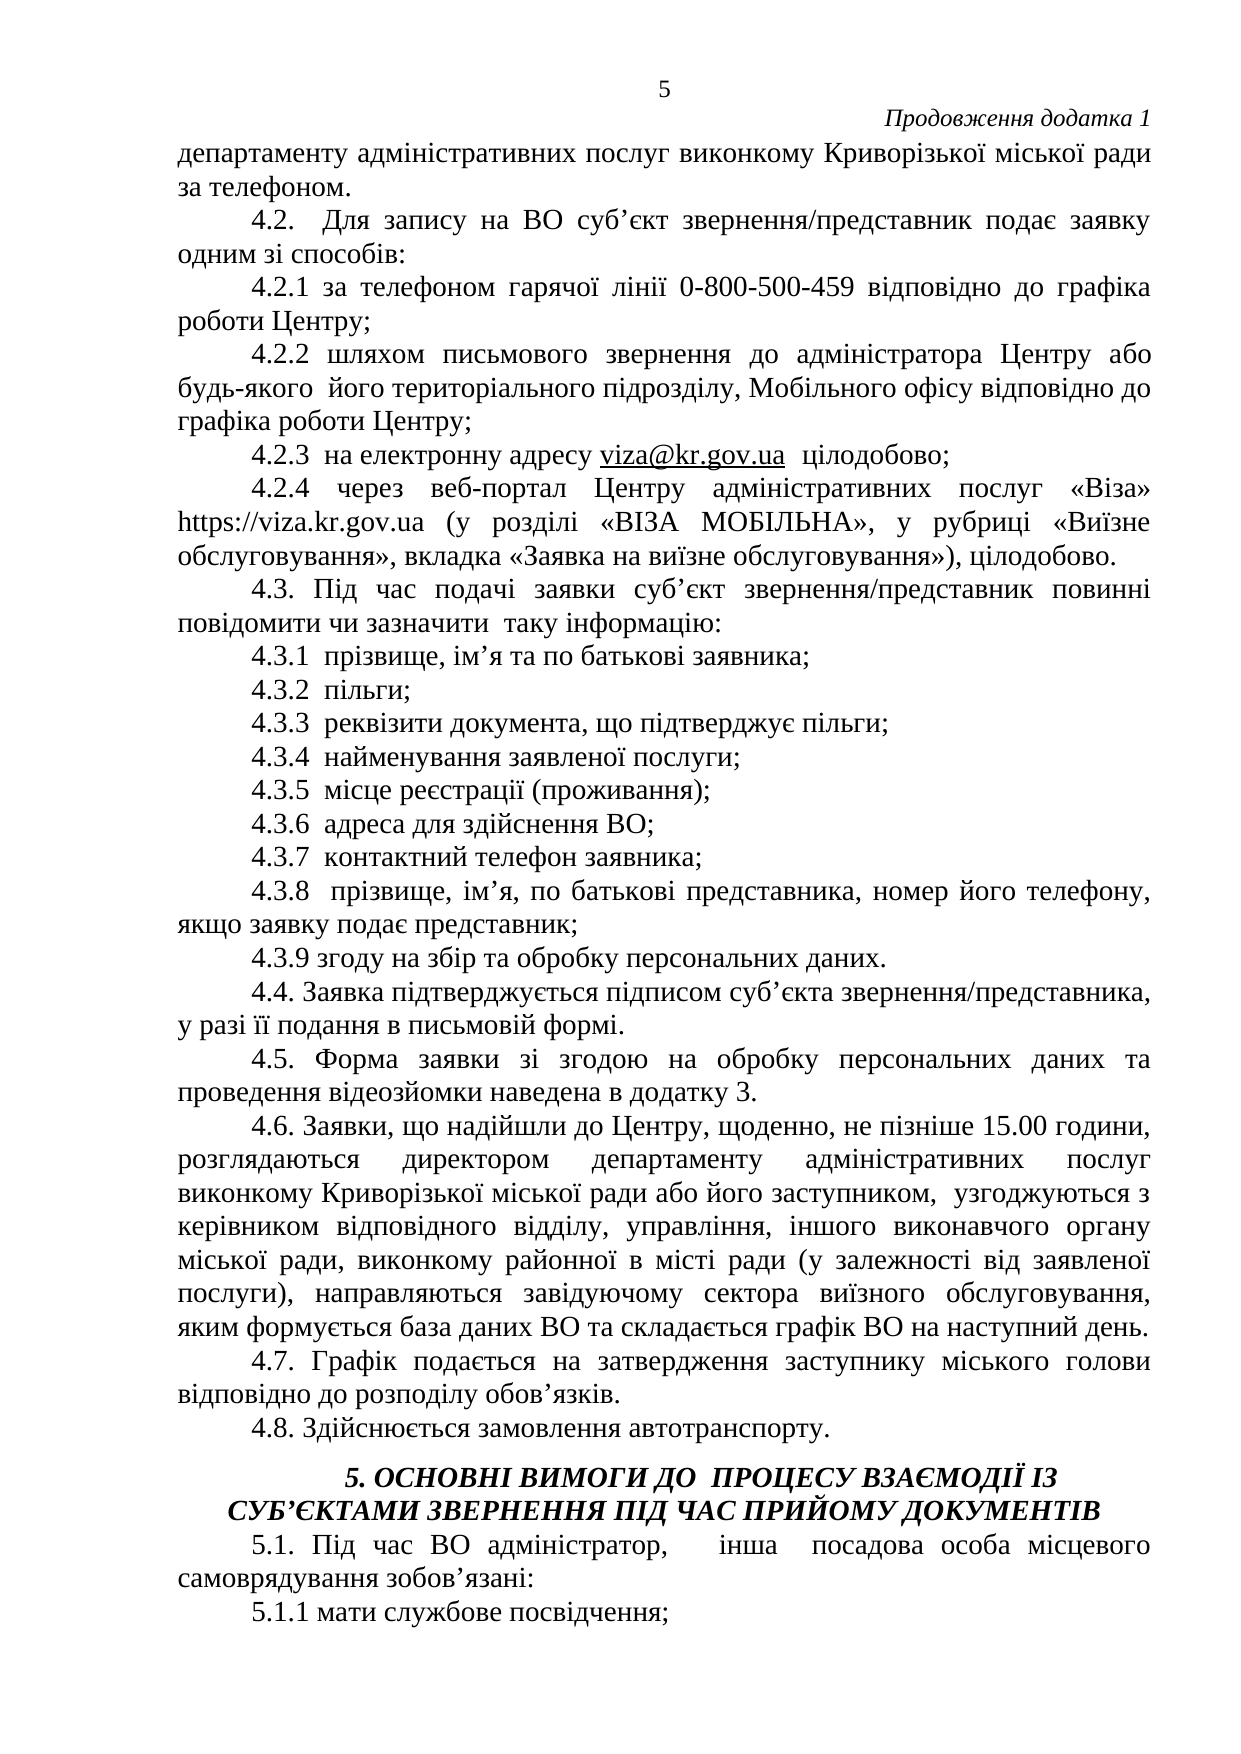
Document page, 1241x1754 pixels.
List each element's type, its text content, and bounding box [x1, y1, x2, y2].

text 5.1. Під час ВО адміністратор, інша посадова особа місцевого самоврядування зобов’язані: [177, 1527, 1152, 1594]
subtitle 4.2.2 шляхом письмового звернення до адміністратора Центру або будь-якого його територіального підрозділу, Мобільного офісу відповідно до графіка роботи Центру; [177, 336, 1152, 437]
subtitle 4.3.3 реквізити документа, що підтверджує пільги; [177, 705, 1152, 739]
subtitle 4.7. Графік подається на затвердження заступнику міського голови відповідно до розподілу обов’язків. [177, 1343, 1152, 1410]
subtitle 4.3.9 згоду на збір та обробку персональних даних. [177, 940, 1152, 974]
subtitle 4.2. Для запису на ВО суб’єкт звернення/представник подає заявку одним зі способів: [177, 202, 1152, 269]
text 5. ОСНОВНІ ВИМОГИ ДО ПРОЦЕСУ ВЗАЄМОДІЇ ІЗ СУБ’ЄКТАМИ ЗВЕРНЕННЯ ПІД ЧАС ПРИЙОМУ ДОКУМЕНТІВ [177, 1460, 1152, 1527]
subtitle 4.3.2 пільги; [177, 672, 1152, 705]
subtitle 4.2.4 через веб-портал Центру адміністративних послуг «Віза» https://viza.kr.gov.ua (у розділі «ВІЗА МОБІЛЬНА», у рубриці «Виїзне обслуговування», вкладка «Заявка на виїзне обслуговування»), цілодобово. [177, 471, 1152, 571]
subtitle 4.3.8 прізвище, ім’я, по батькові представника, номер його телефону, якщо заявку подає представник; [177, 873, 1152, 940]
subtitle 4.2.1 за телефоном гарячої лінії 0-800-500-459 відповідно до графіка роботи Центру; [177, 269, 1152, 336]
subtitle 4.3.7 контактний телефон заявника; [177, 839, 1152, 873]
text 5.1.1 мати службове посвідчення; [177, 1594, 1152, 1628]
subtitle 4.3.6 адреса для здійснення ВО; [177, 806, 1152, 839]
subtitle 4.3.5 місце реєстрації (проживання); [177, 772, 1152, 806]
subtitle 4.4. Заявка підтверджується підписом суб’єкта звернення/представника, у разі її подання в письмовій формі. [177, 974, 1152, 1041]
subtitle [177, 135, 1152, 202]
subtitle 4.3.4 найменування заявленої послуги; [177, 739, 1152, 772]
subtitle 4.3. Під час подачі заявки суб’єкт звернення/представник повинні повідомити чи зазначити таку інформацію: [177, 571, 1152, 638]
subtitle 4.8. Здійснюється замовлення автотранспорту. [177, 1410, 1152, 1443]
subtitle 4.6. Заявки, що надійшли до Центру, щоденно, не пізніше 15.00 години, розглядаються директором департаменту адміністративних послуг виконкому Криворізької міської ради або його заступником, узгоджуються з керівником відповідного відділу, управління, іншого виконавчого органу міської ради, виконкому районної в місті ради (у залежності від заявленої послуги), направляються завідуючому сектора виїзного обслуговування, яким формується база даних ВО та складається графік ВО на наступний день. [177, 1108, 1152, 1343]
subtitle 4.5. Форма заявки зі згодою на обробку персональних даних та проведення відеозйомки наведена в додатку 3. [177, 1041, 1152, 1108]
subtitle 4.2.3 на електронну адресу viza@kr.gov.ua цілодобово; [177, 437, 1152, 471]
subtitle 4.3.1 прізвище, ім’я та по батькові заявника; [177, 638, 1152, 672]
